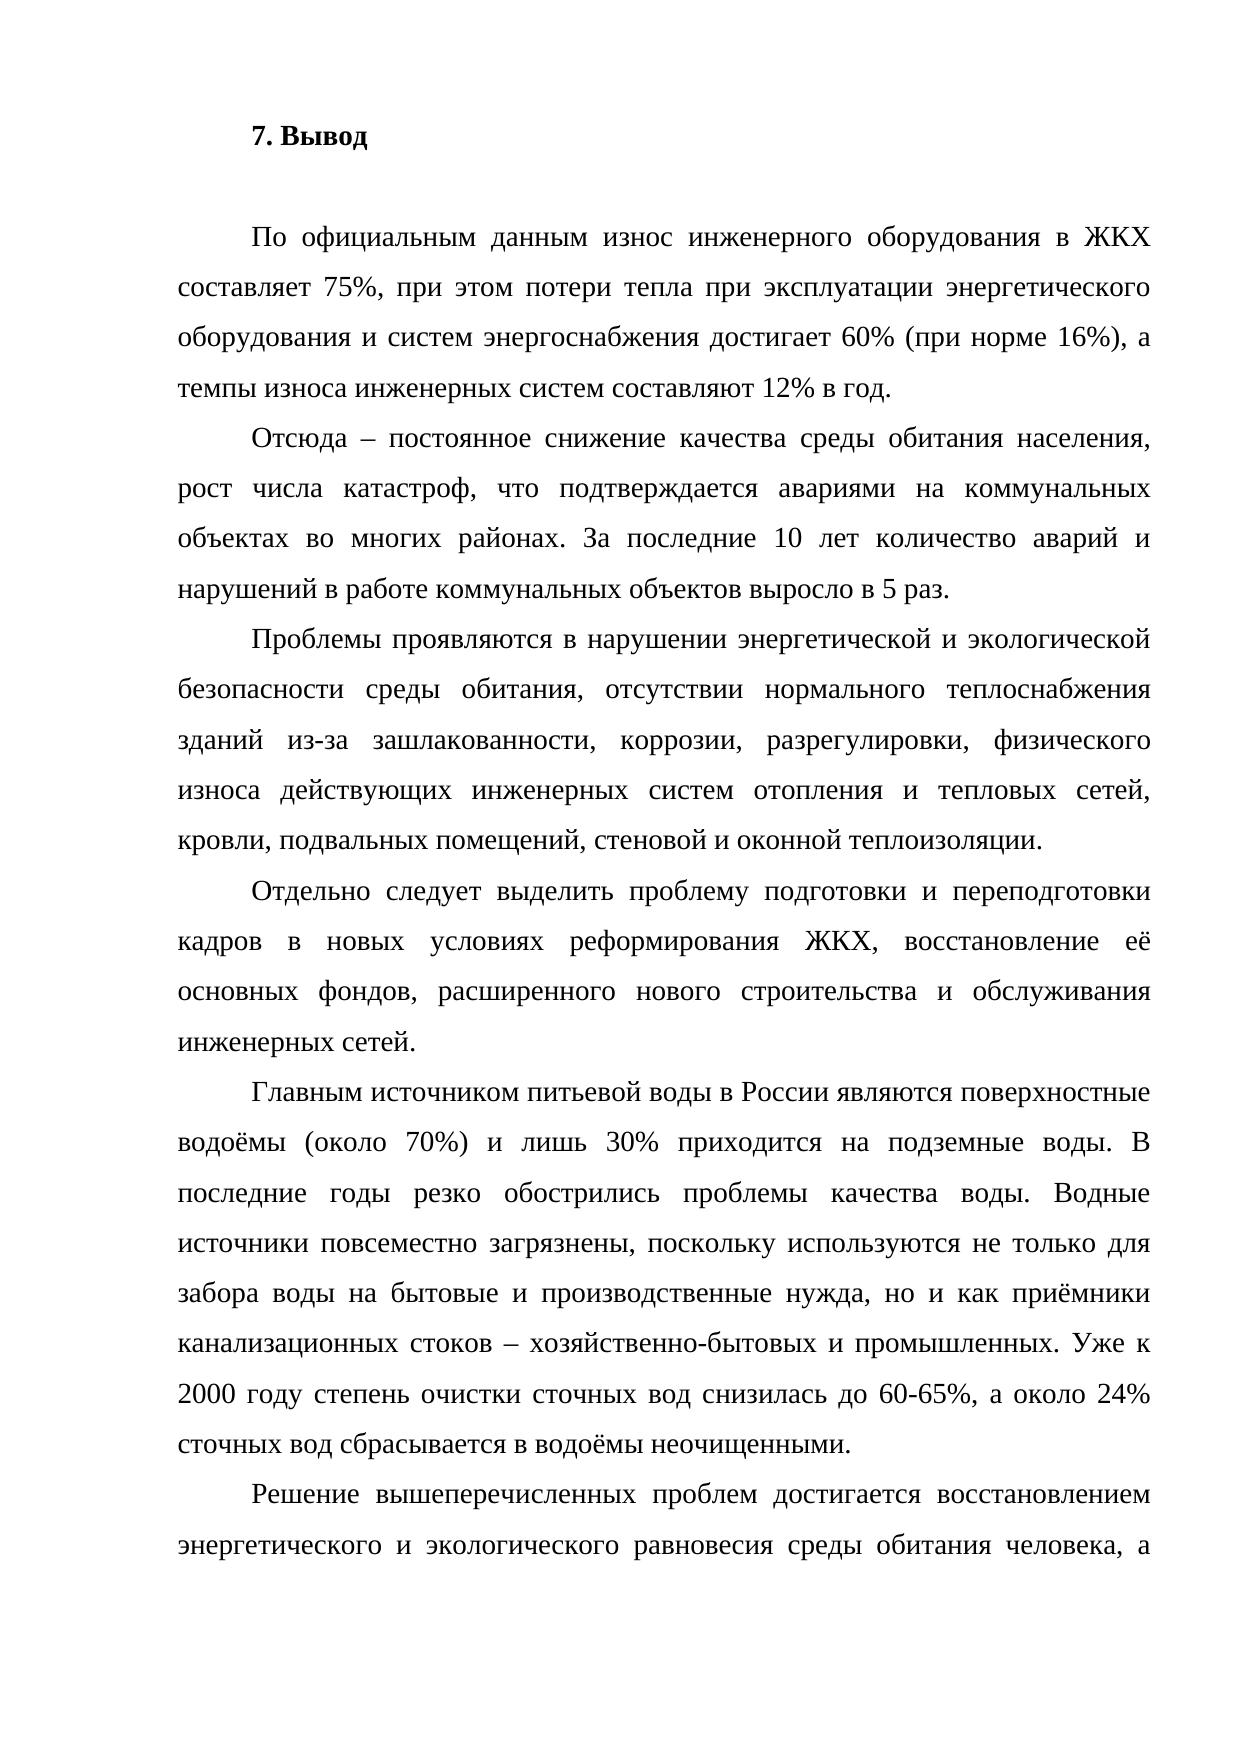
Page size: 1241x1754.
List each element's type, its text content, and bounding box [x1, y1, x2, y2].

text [177, 1477, 1152, 1560]
text Главным источником питьевой воды в России являются поверхностные водоёмы (около 70%) и лишь 30% приходится на подземные воды. В последние годы резко обострились проблемы качества воды. Водные источники повсеместно загрязнены, поскольку используются не только для забора воды на бытовые и производственные нужда, но и как приёмники канализационных стоков – хозяйственно-бытовых и промышленных. Уже к 2000 году степень очистки сточных вод снизилась до 60-65%, а около 24% сточных вод сбрасывается в водоёмы неочищенными. [177, 1074, 1152, 1460]
text Проблемы проявляются в нарушении энергетической и экологической безопасности среды обитания, отсутствии нормального теплоснабжения зданий из-за зашлакованности, коррозии, разрегулировки, физического износа действующих инженерных систем отопления и тепловых сетей, кровли, подвальных помещений, стеновой и оконной теплоизоляции. [177, 621, 1152, 856]
text По официальным данным износ инженерного оборудования в ЖКХ составляет 75%, при этом потери тепла при эксплуатации энергетического оборудования и систем энергоснабжения достигает 60% (при норме 16%), а темпы износа инженерных систем составляют 12% в год. [177, 219, 1152, 403]
text Отсюда – постоянное снижение качества среды обитания населения, рост числа катастроф, что подтверждается авариями на коммунальных объектах во многих районах. За последние 10 лет количество аварий и нарушений в работе коммунальных объектов выросло в 5 раз. [177, 420, 1152, 604]
text Отдельно следует выделить проблему подготовки и переподготовки кадров в новых условиях реформирования ЖКХ, восстановление её основных фондов, расширенного нового строительства и обслуживания инженерных сетей. [177, 873, 1152, 1057]
text 7. Вывод [177, 118, 1152, 152]
